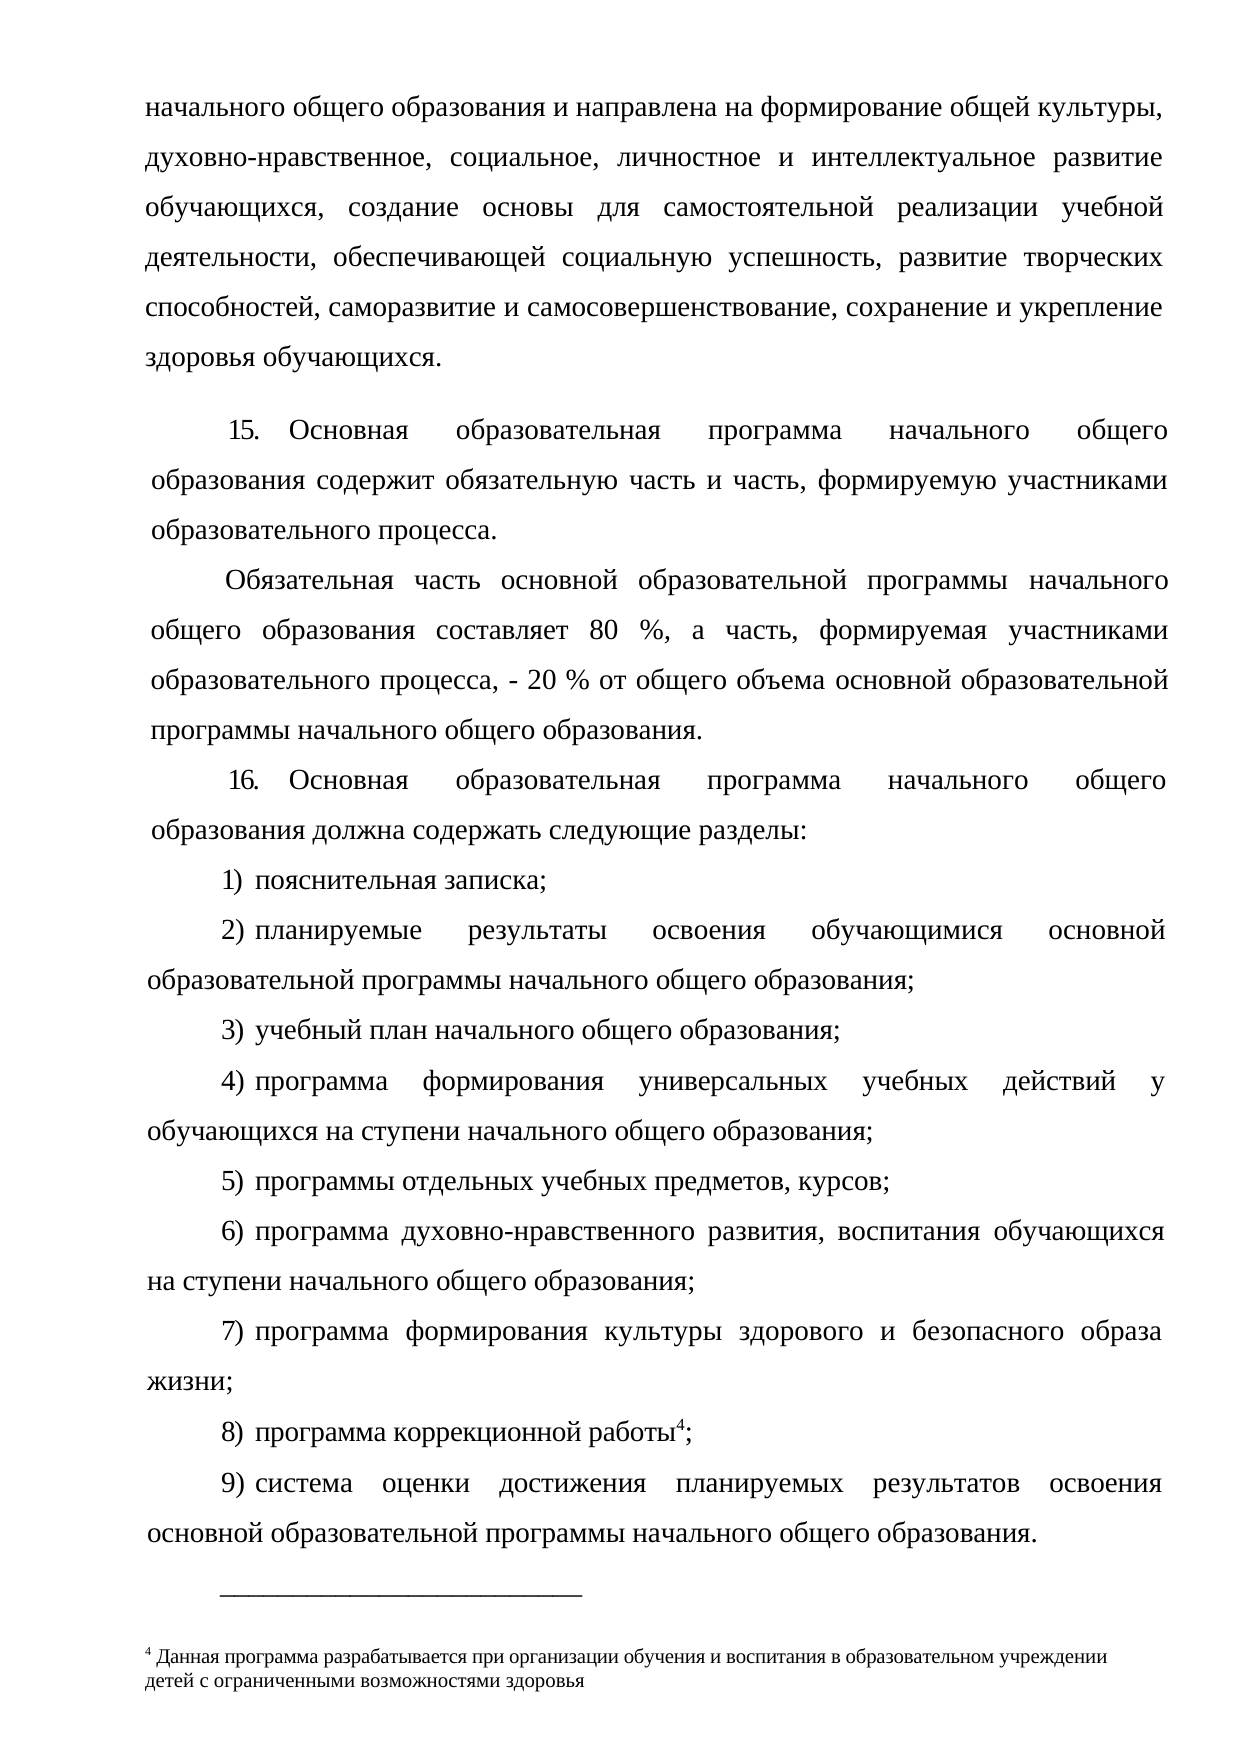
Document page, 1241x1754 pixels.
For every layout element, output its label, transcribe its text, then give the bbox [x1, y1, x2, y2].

list программа духовно-нравственного развития, воспитания обучающихся на ступени начального общего образования; [147, 1200, 1164, 1300]
list программа формирования культуры здорового и безопасного образа жизни; [147, 1301, 1163, 1401]
list учебный план начального общего образования; [221, 1000, 1169, 1050]
text Обязательная часть основной образовательной программы начального общего образования составляет 80 %, а часть, формируемая участниками образовательного процесса, - 20 % от общего объема основной образовательной программы начального общего образования. [150, 549, 1168, 749]
list пояснительная записка; [221, 849, 1169, 899]
list планируемые результаты освоения обучающимися основной образовательной программы начального общего образования; [147, 900, 1166, 1000]
text _________________________ [146, 1554, 1161, 1604]
text 4 Данная программа разрабатывается при организации обучения и воспитания в образовательном учреждении детей с ограниченными возможностями здоровья [145, 1644, 1115, 1692]
text 15. Основная образовательная программа начального общего образования содержит обязательную часть и часть, формируемую участниками образовательного процесса. [151, 399, 1168, 549]
list программы отдельных учебных предметов, курсов; [221, 1150, 1169, 1200]
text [145, 76, 1163, 376]
list система оценки достижения планируемых результатов освоения основной образовательной программы начального общего образования. [147, 1453, 1162, 1553]
list программа коррекционной работы4; [221, 1402, 1169, 1452]
text 16. Основная образовательная программа начального общего образования должна содержать следующие разделы: [151, 749, 1167, 849]
list программа формирования универсальных учебных действий у обучающихся на ступени начального общего образования; [147, 1050, 1166, 1150]
